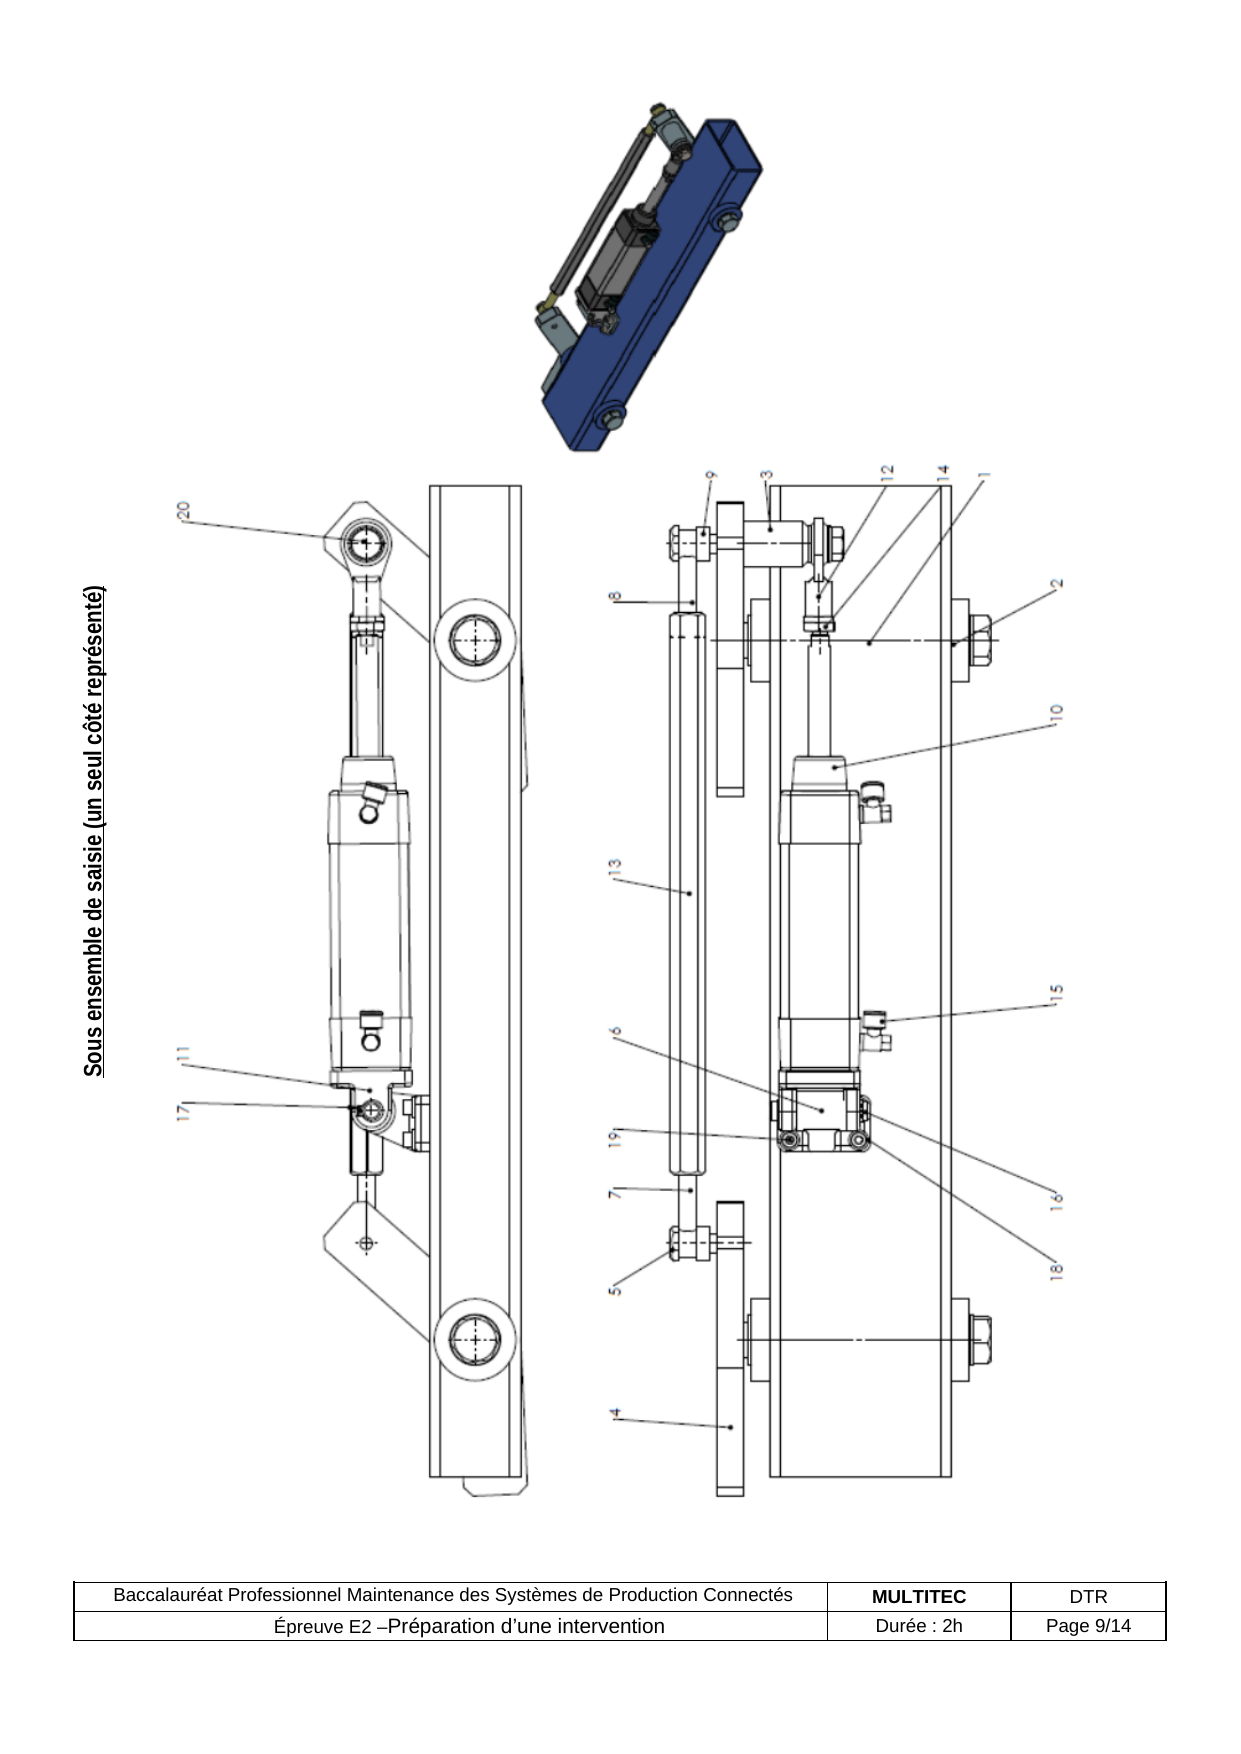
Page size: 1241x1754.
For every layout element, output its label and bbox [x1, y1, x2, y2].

picture [164, 89, 1078, 1521]
